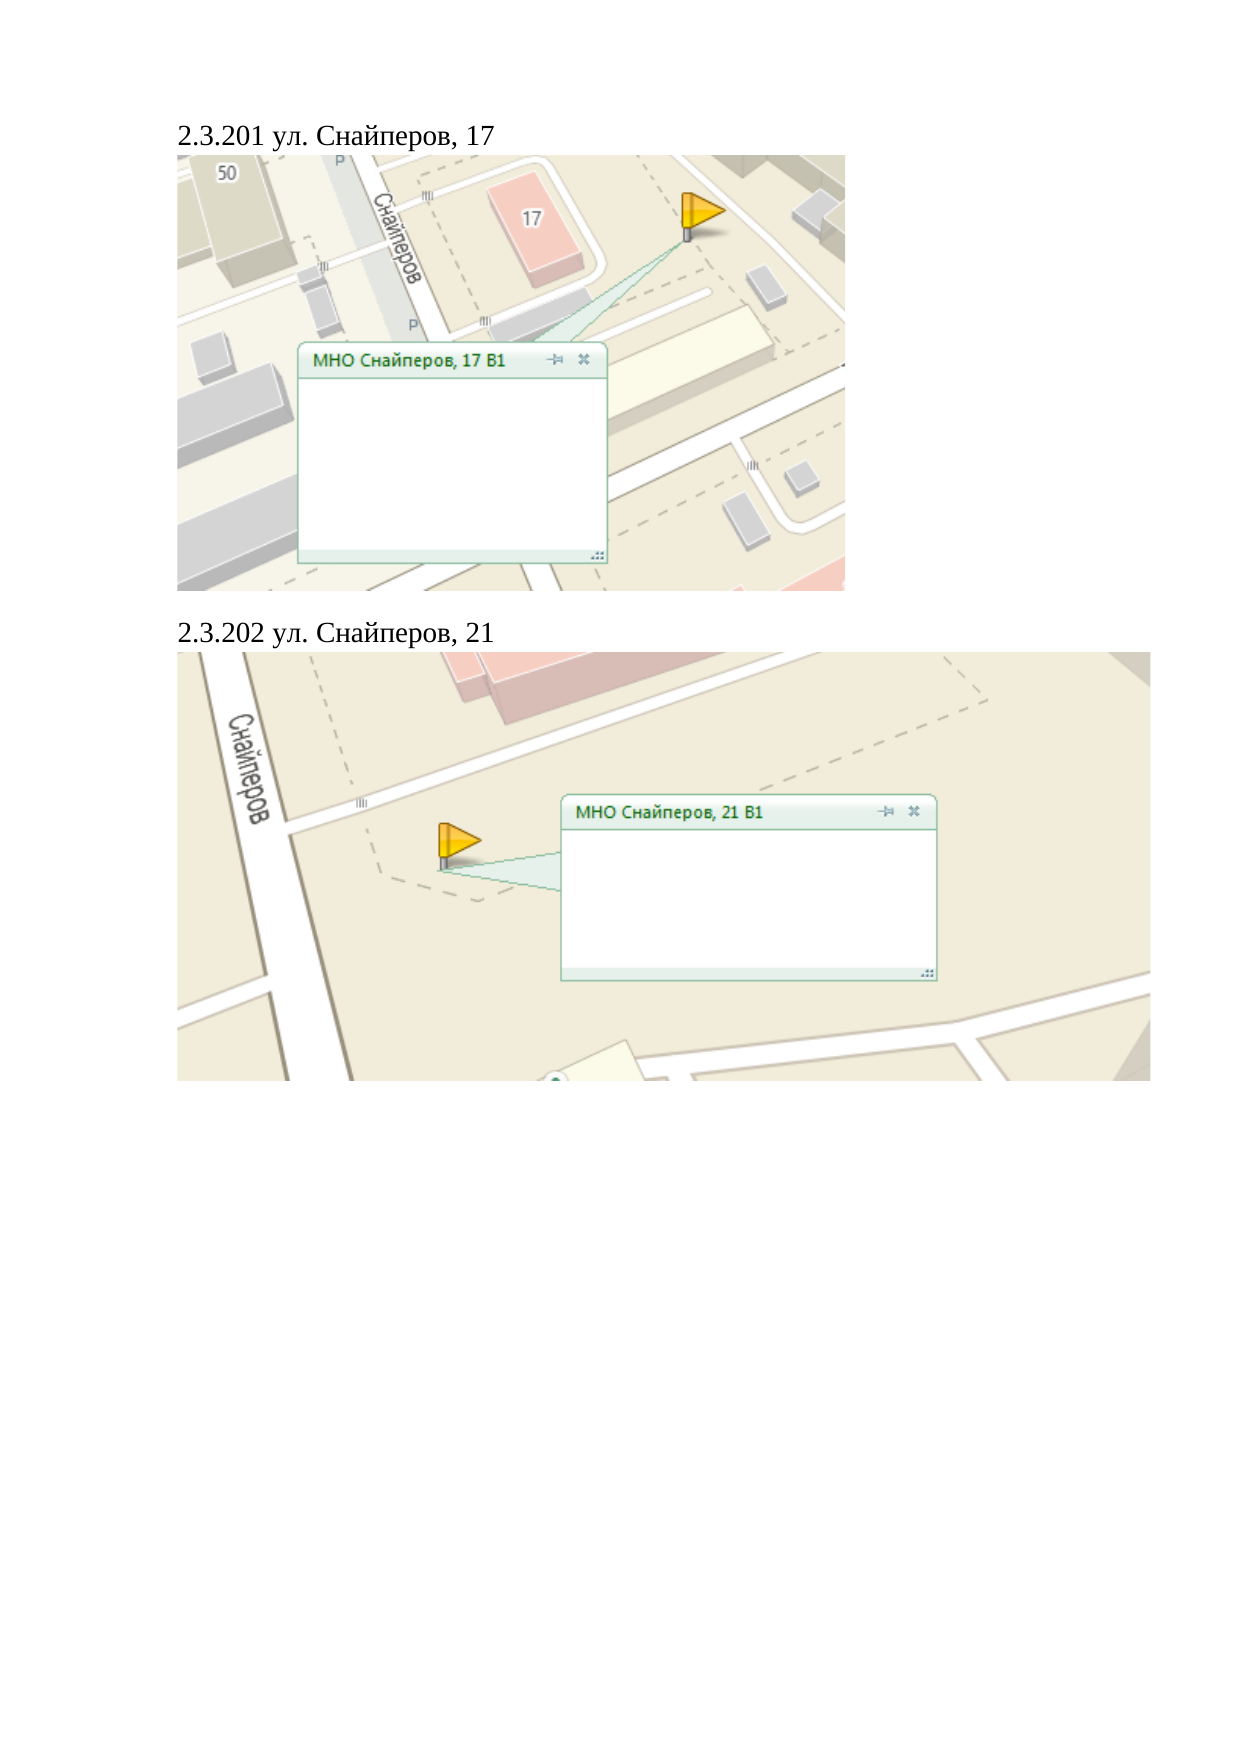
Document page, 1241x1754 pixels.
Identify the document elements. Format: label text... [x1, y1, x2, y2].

picture [177, 652, 1151, 1081]
picture [177, 155, 846, 591]
